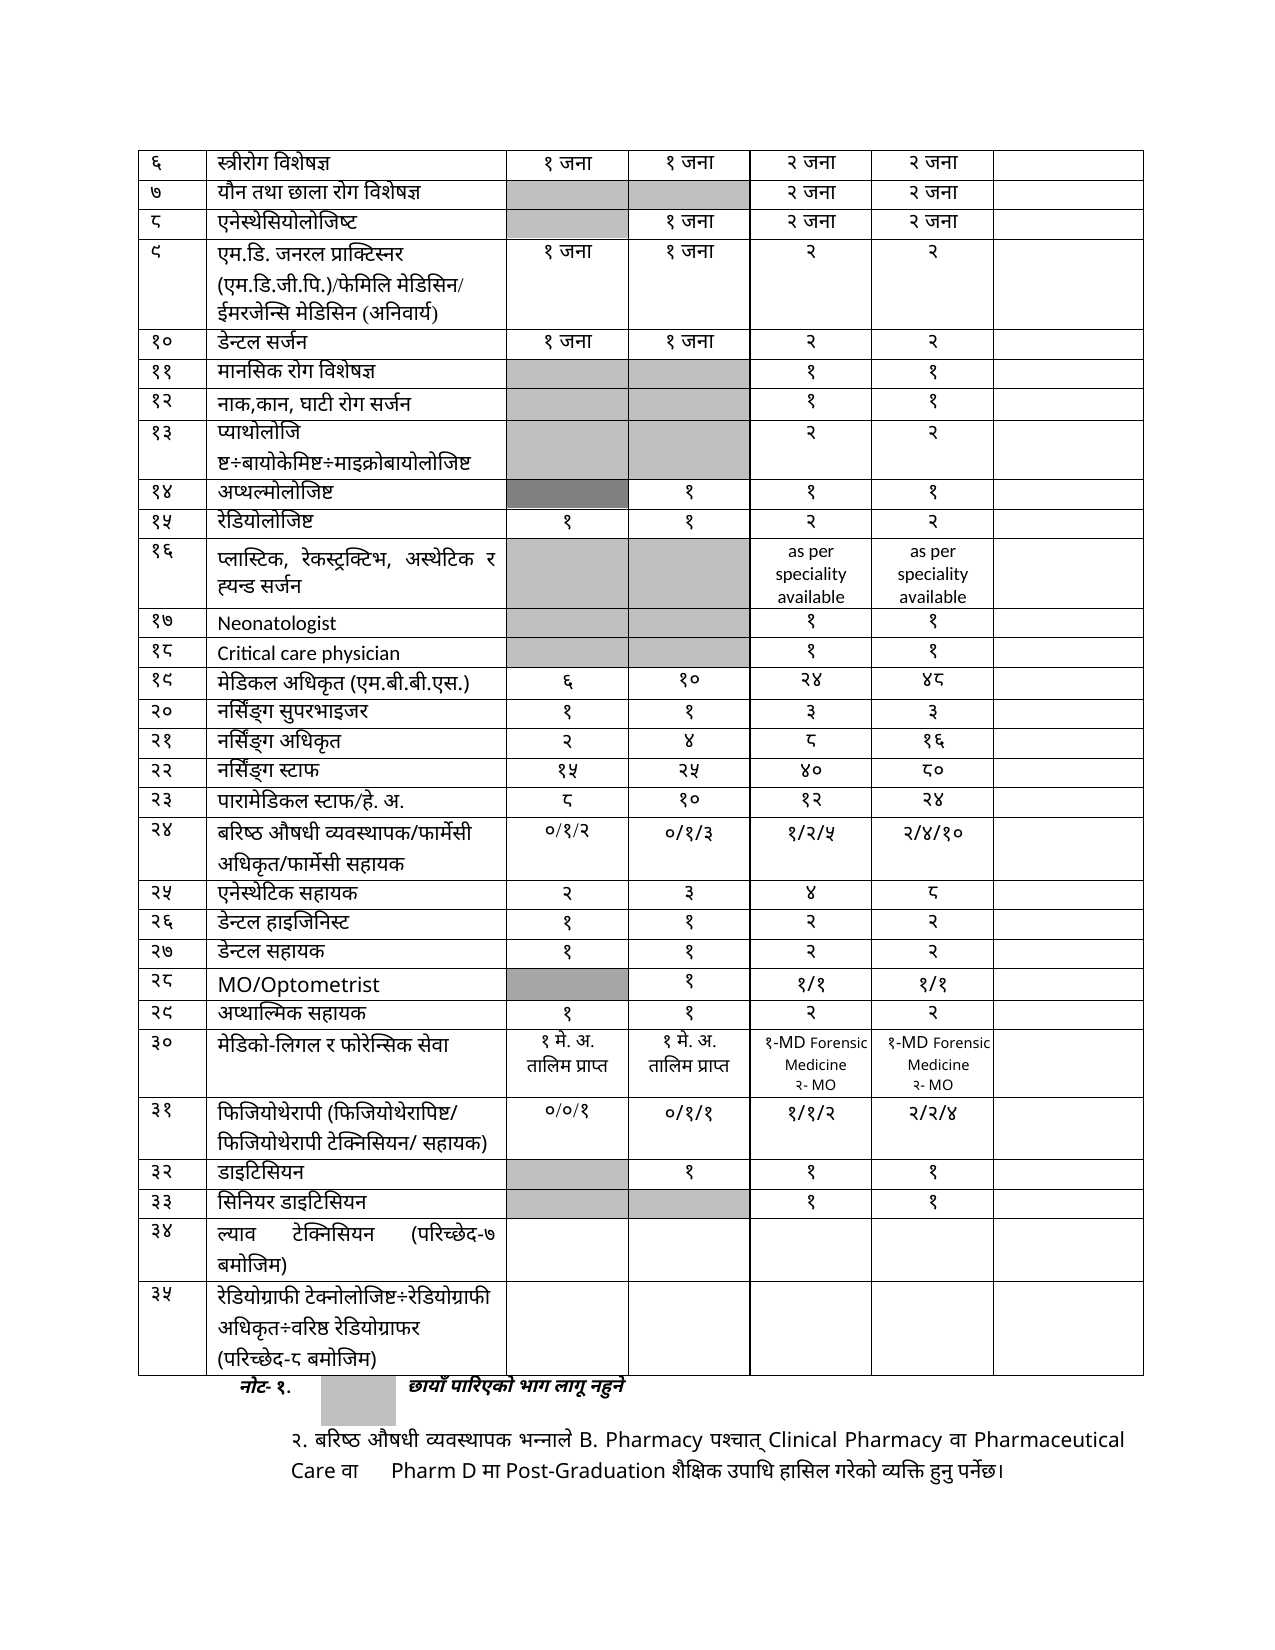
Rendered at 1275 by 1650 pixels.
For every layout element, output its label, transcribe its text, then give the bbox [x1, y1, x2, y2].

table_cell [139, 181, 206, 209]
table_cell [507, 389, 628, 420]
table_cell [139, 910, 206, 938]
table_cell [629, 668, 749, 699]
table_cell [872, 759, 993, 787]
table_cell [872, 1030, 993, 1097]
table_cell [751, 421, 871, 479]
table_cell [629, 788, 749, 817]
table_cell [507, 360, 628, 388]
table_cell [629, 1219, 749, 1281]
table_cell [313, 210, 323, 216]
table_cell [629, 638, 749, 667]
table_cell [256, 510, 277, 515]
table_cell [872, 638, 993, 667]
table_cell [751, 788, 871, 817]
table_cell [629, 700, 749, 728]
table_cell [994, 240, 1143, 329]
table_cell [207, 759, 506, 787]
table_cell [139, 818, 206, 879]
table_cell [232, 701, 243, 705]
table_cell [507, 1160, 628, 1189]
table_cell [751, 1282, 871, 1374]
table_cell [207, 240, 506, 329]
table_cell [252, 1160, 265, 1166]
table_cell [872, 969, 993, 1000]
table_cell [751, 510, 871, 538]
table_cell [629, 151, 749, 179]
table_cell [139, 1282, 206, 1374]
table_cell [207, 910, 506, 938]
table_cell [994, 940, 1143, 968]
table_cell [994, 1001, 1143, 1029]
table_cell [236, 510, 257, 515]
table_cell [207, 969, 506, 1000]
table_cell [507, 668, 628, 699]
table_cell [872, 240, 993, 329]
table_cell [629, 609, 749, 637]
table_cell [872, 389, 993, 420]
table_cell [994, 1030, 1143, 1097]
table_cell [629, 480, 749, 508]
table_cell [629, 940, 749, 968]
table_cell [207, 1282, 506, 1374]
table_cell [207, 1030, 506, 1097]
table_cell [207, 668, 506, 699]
text २. बरिष्ठ औषधी व्यवस्थापक भन्नाले B. Pharmacy पश्चात् Clinical Pharmacy वा Pharmaceutical Care वा Pharm D मा Post-Graduation शैक्षिक उपाधि हासिल गरेको व्यक्ति हुनु पर्नेछ। [291, 1426, 1125, 1487]
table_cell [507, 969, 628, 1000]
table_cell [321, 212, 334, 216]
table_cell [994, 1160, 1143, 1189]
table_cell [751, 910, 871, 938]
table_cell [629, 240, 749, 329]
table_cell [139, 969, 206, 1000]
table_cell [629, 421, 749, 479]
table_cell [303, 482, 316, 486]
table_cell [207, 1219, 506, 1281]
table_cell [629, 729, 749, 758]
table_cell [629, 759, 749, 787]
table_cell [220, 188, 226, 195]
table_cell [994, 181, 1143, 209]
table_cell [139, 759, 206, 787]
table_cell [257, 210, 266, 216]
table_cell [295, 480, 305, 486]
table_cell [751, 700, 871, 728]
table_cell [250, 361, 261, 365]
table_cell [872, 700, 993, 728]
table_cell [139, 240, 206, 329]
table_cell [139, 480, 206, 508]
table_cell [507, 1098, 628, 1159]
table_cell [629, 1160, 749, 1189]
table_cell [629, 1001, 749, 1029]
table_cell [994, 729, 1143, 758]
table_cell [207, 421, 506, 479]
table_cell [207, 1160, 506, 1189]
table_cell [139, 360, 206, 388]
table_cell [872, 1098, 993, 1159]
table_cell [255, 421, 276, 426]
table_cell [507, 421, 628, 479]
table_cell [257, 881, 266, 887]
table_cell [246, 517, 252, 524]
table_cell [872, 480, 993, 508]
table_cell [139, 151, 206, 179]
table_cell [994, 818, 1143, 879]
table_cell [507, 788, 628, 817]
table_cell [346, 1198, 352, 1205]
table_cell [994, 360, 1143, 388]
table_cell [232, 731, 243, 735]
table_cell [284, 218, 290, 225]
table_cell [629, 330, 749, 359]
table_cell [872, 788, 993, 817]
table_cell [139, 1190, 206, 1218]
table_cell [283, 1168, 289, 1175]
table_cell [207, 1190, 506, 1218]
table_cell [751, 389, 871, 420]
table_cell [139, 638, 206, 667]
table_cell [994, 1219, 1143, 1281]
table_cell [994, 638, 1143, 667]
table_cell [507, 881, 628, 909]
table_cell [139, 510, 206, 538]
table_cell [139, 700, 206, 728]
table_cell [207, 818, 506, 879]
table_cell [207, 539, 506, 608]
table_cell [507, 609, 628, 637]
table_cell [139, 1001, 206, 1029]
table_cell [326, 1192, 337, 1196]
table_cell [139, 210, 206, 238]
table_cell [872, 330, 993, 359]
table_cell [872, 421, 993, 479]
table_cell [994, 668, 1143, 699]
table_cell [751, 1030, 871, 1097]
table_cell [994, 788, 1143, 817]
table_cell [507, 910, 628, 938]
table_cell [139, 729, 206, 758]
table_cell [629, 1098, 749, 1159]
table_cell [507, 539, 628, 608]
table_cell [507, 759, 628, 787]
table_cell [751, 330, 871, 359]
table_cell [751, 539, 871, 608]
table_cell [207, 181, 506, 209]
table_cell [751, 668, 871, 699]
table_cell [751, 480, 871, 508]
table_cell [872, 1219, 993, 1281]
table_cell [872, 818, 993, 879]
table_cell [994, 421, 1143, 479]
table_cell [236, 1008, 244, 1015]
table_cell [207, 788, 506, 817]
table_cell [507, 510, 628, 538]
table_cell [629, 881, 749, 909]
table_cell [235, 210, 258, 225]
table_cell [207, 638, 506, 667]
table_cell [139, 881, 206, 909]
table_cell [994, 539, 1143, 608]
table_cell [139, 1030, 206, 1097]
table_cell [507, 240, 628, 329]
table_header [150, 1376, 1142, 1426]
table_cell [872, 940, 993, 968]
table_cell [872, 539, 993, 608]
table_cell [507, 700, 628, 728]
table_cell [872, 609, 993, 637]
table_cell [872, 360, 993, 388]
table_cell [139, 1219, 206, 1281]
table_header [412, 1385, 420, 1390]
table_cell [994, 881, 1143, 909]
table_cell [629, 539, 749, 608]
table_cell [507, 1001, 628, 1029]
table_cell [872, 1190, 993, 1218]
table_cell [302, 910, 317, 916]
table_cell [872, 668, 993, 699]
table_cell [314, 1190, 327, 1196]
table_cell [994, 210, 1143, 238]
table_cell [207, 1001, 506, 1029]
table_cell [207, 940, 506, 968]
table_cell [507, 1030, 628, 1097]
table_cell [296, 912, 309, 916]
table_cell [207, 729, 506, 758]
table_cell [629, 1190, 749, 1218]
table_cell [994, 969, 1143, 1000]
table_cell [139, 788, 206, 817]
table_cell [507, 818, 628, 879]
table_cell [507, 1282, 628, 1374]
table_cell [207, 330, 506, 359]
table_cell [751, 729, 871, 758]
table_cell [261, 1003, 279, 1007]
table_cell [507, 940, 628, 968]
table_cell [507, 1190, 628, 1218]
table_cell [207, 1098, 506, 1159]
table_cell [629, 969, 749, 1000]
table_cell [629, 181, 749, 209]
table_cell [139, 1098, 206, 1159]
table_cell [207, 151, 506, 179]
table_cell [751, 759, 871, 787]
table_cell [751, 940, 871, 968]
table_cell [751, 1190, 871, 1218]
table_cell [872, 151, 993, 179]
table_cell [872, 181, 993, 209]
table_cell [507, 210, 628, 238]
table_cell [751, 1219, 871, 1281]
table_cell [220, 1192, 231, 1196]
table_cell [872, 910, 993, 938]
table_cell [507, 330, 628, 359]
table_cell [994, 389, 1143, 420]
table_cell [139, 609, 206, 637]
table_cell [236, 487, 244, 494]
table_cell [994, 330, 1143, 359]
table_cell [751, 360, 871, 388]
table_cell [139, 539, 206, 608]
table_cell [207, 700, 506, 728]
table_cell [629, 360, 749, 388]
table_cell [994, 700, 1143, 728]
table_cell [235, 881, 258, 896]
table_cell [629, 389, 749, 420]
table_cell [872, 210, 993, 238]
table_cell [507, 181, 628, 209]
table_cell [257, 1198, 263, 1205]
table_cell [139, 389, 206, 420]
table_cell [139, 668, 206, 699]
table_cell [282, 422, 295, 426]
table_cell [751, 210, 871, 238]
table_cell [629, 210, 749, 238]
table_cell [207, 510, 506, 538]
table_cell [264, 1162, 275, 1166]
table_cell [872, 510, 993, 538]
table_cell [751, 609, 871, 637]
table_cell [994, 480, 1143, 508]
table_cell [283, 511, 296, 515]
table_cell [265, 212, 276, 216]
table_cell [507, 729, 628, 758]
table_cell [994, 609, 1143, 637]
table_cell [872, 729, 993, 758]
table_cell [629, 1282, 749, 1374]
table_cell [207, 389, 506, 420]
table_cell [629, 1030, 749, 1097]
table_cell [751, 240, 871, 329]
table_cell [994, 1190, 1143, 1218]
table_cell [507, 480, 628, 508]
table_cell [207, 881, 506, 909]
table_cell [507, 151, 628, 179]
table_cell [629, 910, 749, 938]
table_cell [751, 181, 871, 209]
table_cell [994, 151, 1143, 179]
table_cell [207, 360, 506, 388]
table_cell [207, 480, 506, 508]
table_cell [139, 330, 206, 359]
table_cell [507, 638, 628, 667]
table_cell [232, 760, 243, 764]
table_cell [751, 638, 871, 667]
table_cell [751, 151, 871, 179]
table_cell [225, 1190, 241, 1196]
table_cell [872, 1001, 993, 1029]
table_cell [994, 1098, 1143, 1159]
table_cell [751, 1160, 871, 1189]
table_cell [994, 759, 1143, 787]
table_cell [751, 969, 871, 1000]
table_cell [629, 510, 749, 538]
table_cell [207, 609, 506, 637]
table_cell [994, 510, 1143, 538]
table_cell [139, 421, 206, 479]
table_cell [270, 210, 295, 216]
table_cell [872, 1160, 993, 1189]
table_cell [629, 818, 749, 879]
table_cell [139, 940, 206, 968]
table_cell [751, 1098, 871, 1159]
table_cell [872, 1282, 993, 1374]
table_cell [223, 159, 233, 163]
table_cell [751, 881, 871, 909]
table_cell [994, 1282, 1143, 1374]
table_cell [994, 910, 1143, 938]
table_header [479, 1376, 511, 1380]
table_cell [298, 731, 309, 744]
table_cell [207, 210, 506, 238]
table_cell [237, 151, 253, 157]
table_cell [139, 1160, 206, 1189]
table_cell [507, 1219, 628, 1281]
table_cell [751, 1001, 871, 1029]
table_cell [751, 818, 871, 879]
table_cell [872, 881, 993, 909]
